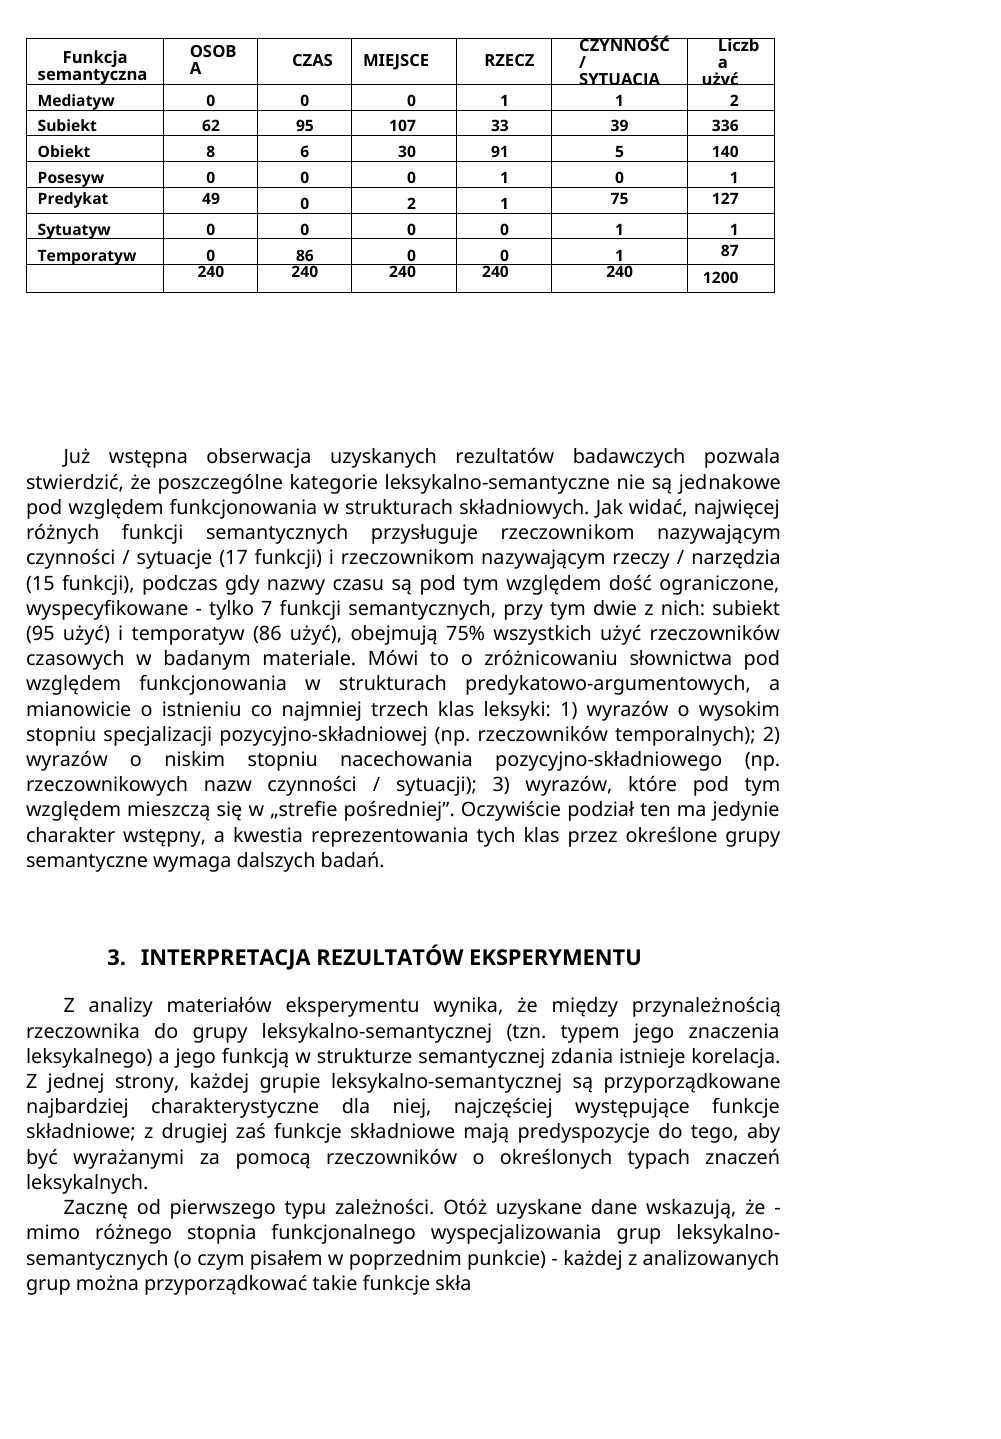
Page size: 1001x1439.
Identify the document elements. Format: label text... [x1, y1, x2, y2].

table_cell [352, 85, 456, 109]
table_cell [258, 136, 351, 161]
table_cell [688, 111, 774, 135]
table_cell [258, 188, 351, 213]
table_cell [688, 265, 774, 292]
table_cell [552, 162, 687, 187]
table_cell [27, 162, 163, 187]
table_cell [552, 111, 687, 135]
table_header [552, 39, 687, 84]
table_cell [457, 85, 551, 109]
text Już wstępna obserwacja uzyskanych rezultatów badawczych pozwala stwierdzić, że poszczególne kategorie leksykalno-semantyczne nie są jednakowe pod względem funkcjonowania w strukturach składniowych. Jak widać, najwięcej różnych funkcji semantycznych przysługuje rzeczownikom nazywającym czynności / sytuacje (17 funkcji) i rzeczownikom nazywającym rzeczy / narzędzia (15 funkcji), podczas gdy nazwy czasu są pod tym względem dość ograniczone, wyspecyfikowane - tylko 7 funkcji semantycznych, przy tym dwie z nich: subiekt (95 użyć) i temporatyw (86 użyć), obejmują 75% wszystkich użyć rzeczowników czasowych w badanym materiale. Mówi to o zróżnicowaniu słownictwa pod względem funkcjonowania w strukturach predykatowo-argumentowych, a mianowicie o istnieniu co najmniej trzech klas leksyki: 1) wyrazów o wysokim stopniu specjalizacji pozycyjno-składniowej (np. rzeczowników temporalnych); 2) wyrazów o niskim stopniu nacechowania pozycyjno-składniowego (np. rzeczownikowych nazw czynności / sytuacji); 3) wyrazów, które pod tym względem mieszczą się w „strefie pośredniej”. Oczywiście podział ten ma jedynie charakter wstępny, a kwestia reprezentowania tych klas przez określone grupy semantyczne wymaga dalszych badań. [26, 444, 781, 872]
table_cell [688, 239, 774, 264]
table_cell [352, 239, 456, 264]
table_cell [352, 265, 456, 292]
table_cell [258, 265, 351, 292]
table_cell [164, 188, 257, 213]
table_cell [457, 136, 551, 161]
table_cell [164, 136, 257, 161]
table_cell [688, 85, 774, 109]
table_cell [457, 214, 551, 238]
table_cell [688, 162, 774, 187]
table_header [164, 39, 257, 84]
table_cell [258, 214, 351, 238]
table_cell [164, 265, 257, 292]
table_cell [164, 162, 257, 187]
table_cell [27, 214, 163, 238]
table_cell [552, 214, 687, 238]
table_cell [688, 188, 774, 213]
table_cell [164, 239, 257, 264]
text Zacznę od pierwszego typu zależności. Otóż uzyskane dane wskazują, że - mimo różnego stopnia funkcjonalnego wyspecjalizowania grup leksykalno-semantycznych (o czym pisałem w poprzednim punkcie) - każdej z analizowanych grup można przyporządkować takie funkcje skła [26, 1194, 781, 1295]
text Z analizy materiałów eksperymentu wynika, że między przynależnością rzeczownika do grupy leksykalno-semantycznej (tzn. typem jego znaczenia leksykalnego) a jego funkcją w strukturze semantycznej zdania istnieje korelacja. Z jednej strony, każdej grupie leksykalno-semantycznej są przyporządkowane najbardziej charakterystyczne dla niej, najczęściej występujące funkcje składniowe; z drugiej zaś funkcje składniowe mają predyspozycje do tego, aby być wyrażanymi za pomocą rzeczowników o określonych typach znaczeń leksykalnych. [26, 993, 781, 1194]
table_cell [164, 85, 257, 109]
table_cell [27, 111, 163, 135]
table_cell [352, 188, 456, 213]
list INTERPRETACJA REZULTATÓW EKSPERYMENTU [107, 948, 781, 970]
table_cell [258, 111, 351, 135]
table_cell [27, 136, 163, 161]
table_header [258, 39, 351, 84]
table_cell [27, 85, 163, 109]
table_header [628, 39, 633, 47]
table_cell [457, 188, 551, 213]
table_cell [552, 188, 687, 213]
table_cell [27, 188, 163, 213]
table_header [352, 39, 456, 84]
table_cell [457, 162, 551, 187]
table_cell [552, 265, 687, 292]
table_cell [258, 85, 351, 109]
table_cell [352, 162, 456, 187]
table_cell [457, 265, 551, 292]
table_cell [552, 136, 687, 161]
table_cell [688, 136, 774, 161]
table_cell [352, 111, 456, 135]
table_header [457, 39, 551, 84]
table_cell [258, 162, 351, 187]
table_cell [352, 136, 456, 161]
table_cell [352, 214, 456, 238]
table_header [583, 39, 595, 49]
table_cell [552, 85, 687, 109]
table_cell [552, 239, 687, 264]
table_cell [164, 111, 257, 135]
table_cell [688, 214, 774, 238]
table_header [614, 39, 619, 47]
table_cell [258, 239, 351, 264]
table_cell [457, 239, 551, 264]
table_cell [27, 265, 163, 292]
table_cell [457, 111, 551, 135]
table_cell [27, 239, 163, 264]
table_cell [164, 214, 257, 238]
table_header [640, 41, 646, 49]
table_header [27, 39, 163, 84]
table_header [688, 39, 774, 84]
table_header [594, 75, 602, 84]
